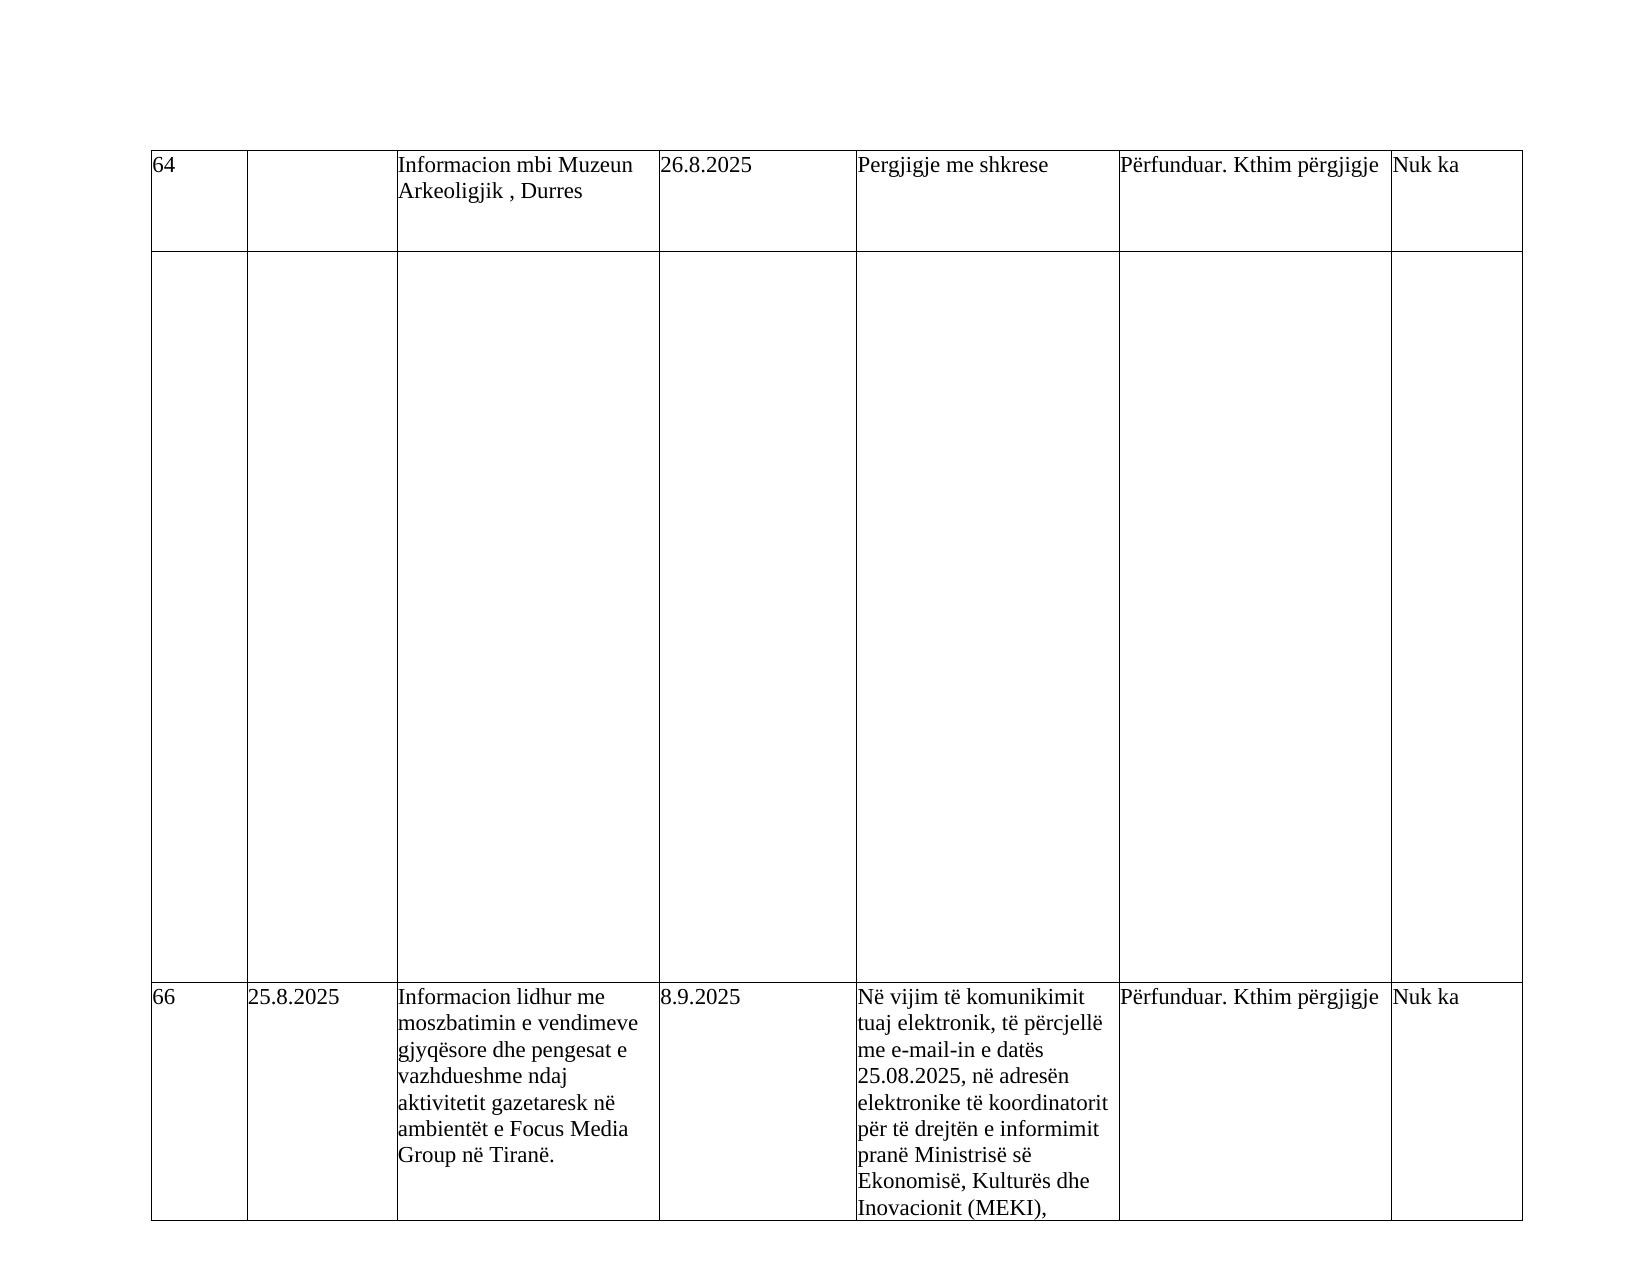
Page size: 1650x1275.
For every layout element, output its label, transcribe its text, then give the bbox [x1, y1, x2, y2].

table_cell 25.8.2025 [248, 983, 397, 1220]
table_cell 66 [152, 983, 247, 1220]
table_cell [398, 252, 659, 982]
table_cell [857, 252, 1119, 982]
table_cell [248, 252, 397, 982]
table_header Pergjigje me shkrese [857, 151, 1119, 251]
table_header 26.8.2025 [660, 151, 856, 251]
table_cell [660, 252, 856, 982]
table_header 64 [152, 151, 247, 251]
table_cell Nuk ka [1392, 983, 1522, 1220]
table_header [248, 151, 397, 251]
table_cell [398, 983, 659, 1220]
table_header Informacion mbi Muzeun Arkeoligjik , Durres [398, 151, 659, 251]
table_cell [152, 252, 247, 982]
table_cell 8.9.2025 [660, 983, 856, 1220]
table_header Nuk ka [1392, 151, 1522, 251]
table_cell [1120, 252, 1391, 982]
table_cell [1392, 252, 1522, 982]
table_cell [1120, 983, 1391, 1220]
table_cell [857, 983, 1119, 1220]
table_header Përfunduar. Kthim përgjigje [1120, 151, 1391, 251]
